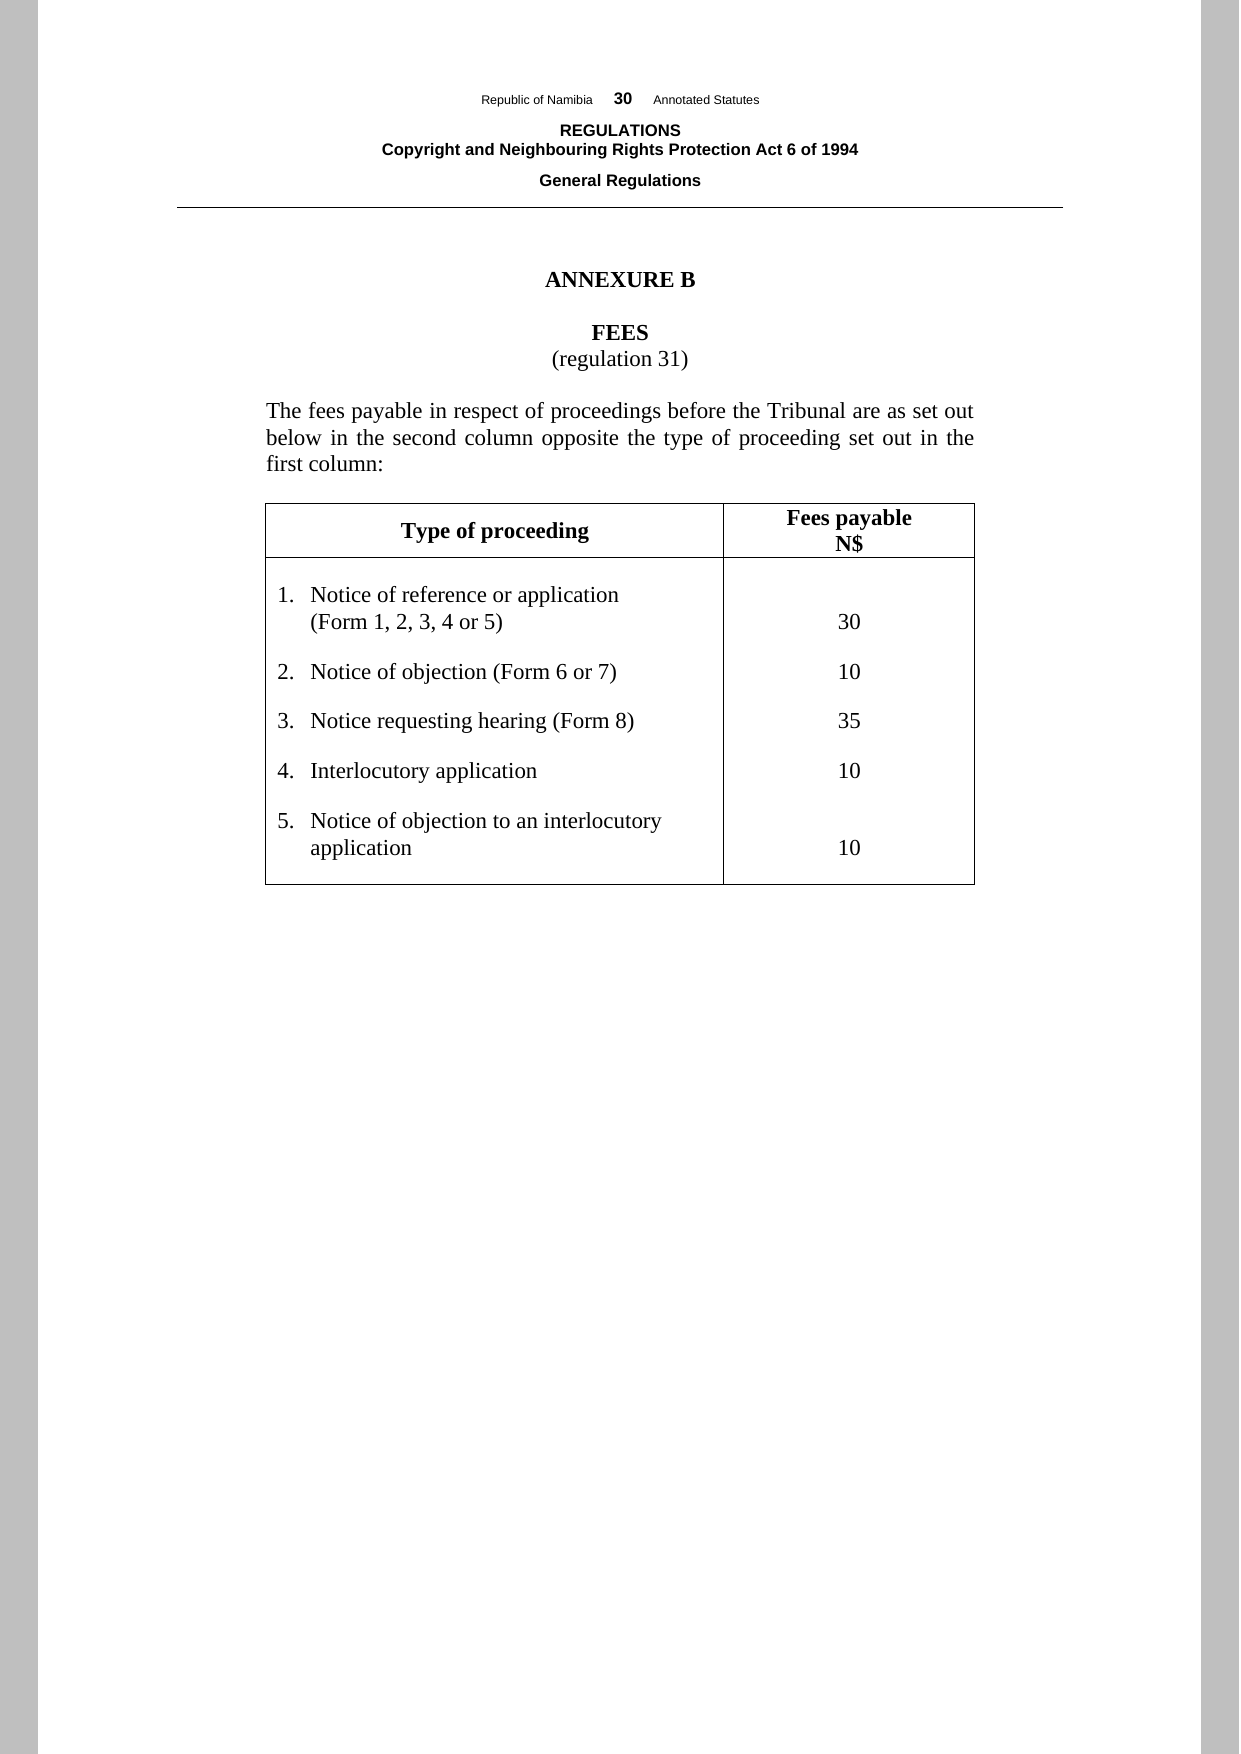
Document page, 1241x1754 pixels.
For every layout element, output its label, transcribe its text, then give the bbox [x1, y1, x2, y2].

table_header Type of proceeding [266, 504, 723, 557]
text The fees payable in respect of proceedings before the Tribunal are as set out below in the second column opposite the type of proceeding set out in the first column: [266, 398, 975, 477]
text ANNEXURE B [177, 266, 1063, 292]
table_cell 10 [724, 646, 974, 696]
table_cell 10 [724, 746, 974, 796]
text FEES [177, 318, 1063, 345]
table_cell 10 [724, 796, 974, 884]
table_cell 3. Notice requesting hearing (Form 8) [266, 696, 723, 746]
table_cell 35 [724, 696, 974, 746]
text (regulation 31) [177, 345, 1063, 371]
table_cell 2. Notice of objection (Form 6 or 7) [266, 646, 723, 696]
table_header Fees payable N$ [724, 504, 974, 557]
table_cell 4. Interlocutory application [266, 746, 723, 796]
table_cell 5. Notice of objection to an interlocutory application [266, 796, 723, 884]
table_cell 1. Notice of reference or application (Form 1, 2, 3, 4 or 5) [266, 558, 723, 646]
table_cell 30 [724, 558, 974, 646]
